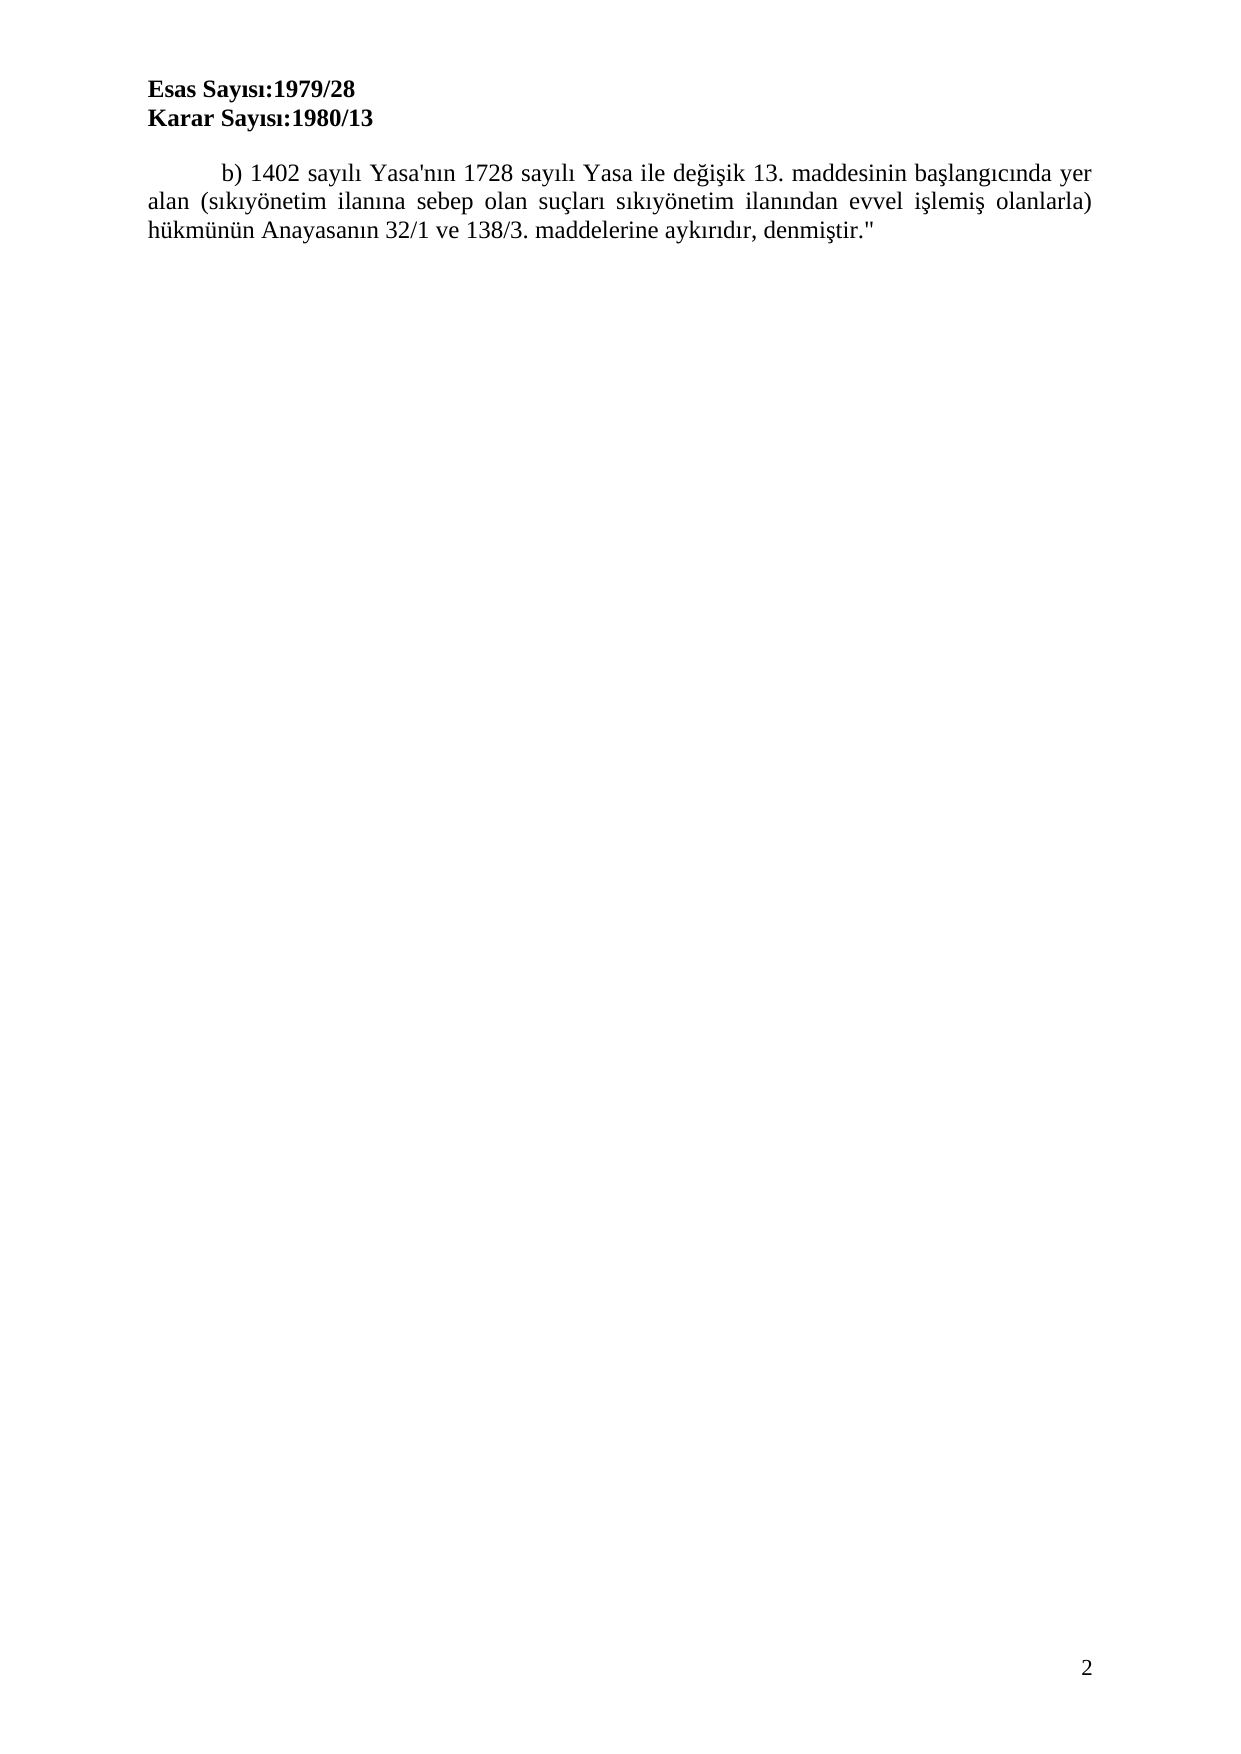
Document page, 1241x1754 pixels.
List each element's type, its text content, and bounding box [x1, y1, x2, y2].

text b) 1402 sayılı Yasa'nın 1728 sayılı Yasa ile değişik 13. maddesinin başlangıcında yer alan (sıkıyönetim ilanına sebep olan suçları sıkıyönetim ilanından evvel işlemiş olanlarla) hükmünün Anayasanın 32/1 ve 138/3. maddelerine aykırıdır, denmiştir." [148, 158, 1093, 244]
